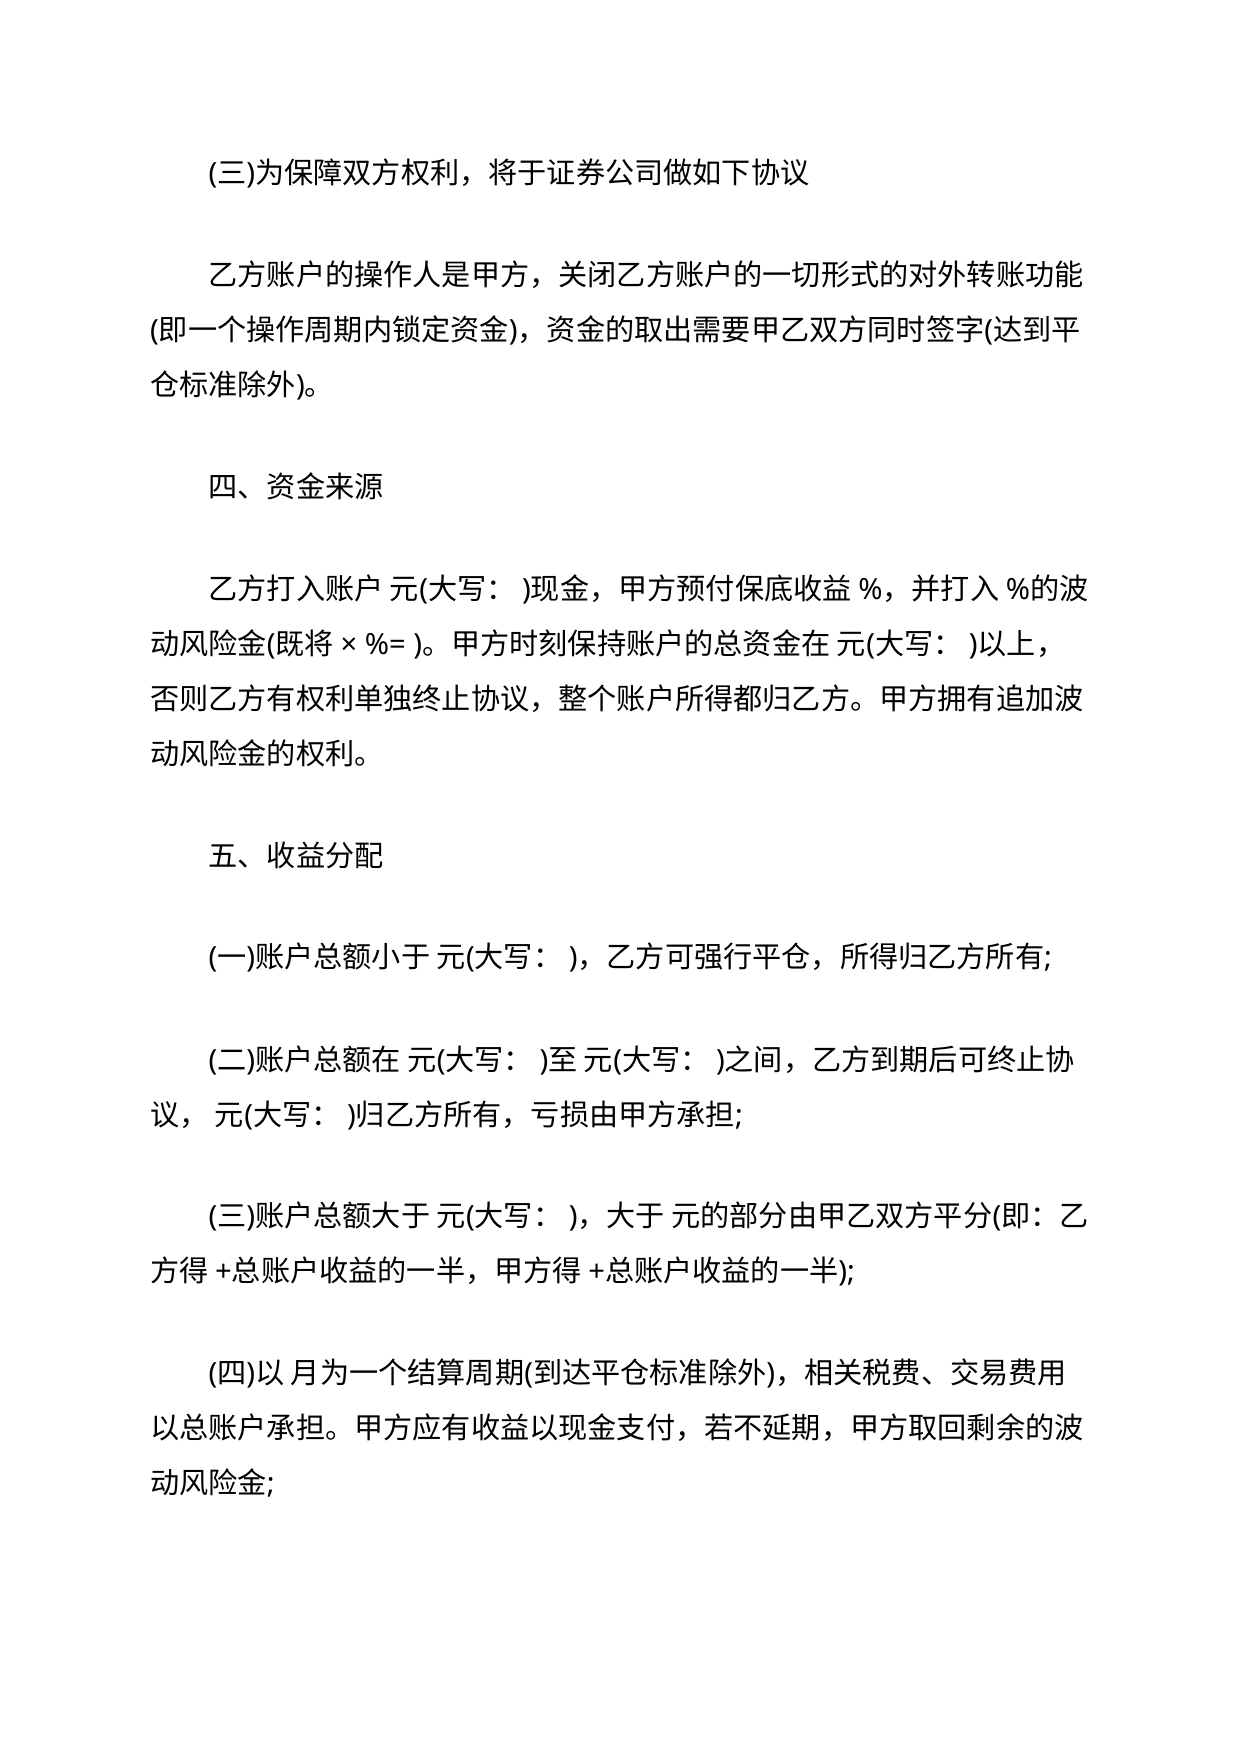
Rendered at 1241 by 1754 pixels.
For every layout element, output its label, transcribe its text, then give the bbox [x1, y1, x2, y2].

text 乙方账户的操作人是甲方，关闭乙方账户的一切形式的对外转账功能(即一个操作周期内锁定资金)，资金的取出需要甲乙双方同时签字(达到平仓标准除外)。 [150, 252, 1090, 404]
text (一)账户总额小于 元(大写： )，乙方可强行平仓，所得归乙方所有; [150, 934, 1090, 976]
text (二)账户总额在 元(大写： )至 元(大写： )之间，乙方到期后可终止协议， 元(大写： )归乙方所有，亏损由甲方承担; [150, 1036, 1090, 1133]
text 四、资金来源 [150, 464, 1090, 506]
text 乙方打入账户 元(大写： )现金，甲方预付保底收益 %，并打入 %的波动风险金(既将 × %= )。甲方时刻保持账户的总资金在 元(大写： )以上，否则乙方有权利单独终止协议，整个账户所得都归乙方。甲方拥有追加波动风险金的权利。 [150, 566, 1090, 773]
text 五、收益分配 [150, 832, 1090, 874]
text (三)账户总额大于 元(大写： )，大于 元的部分由甲乙双方平分(即：乙方得 +总账户收益的一半，甲方得 +总账户收益的一半); [150, 1193, 1090, 1290]
text (四)以 月为一个结算周期(到达平仓标准除外)，相关税费、交易费用以总账户承担。甲方应有收益以现金支付，若不延期，甲方取回剩余的波动风险金; [150, 1350, 1090, 1502]
text (三)为保障双方权利，将于证券公司做如下协议 [150, 150, 1090, 192]
